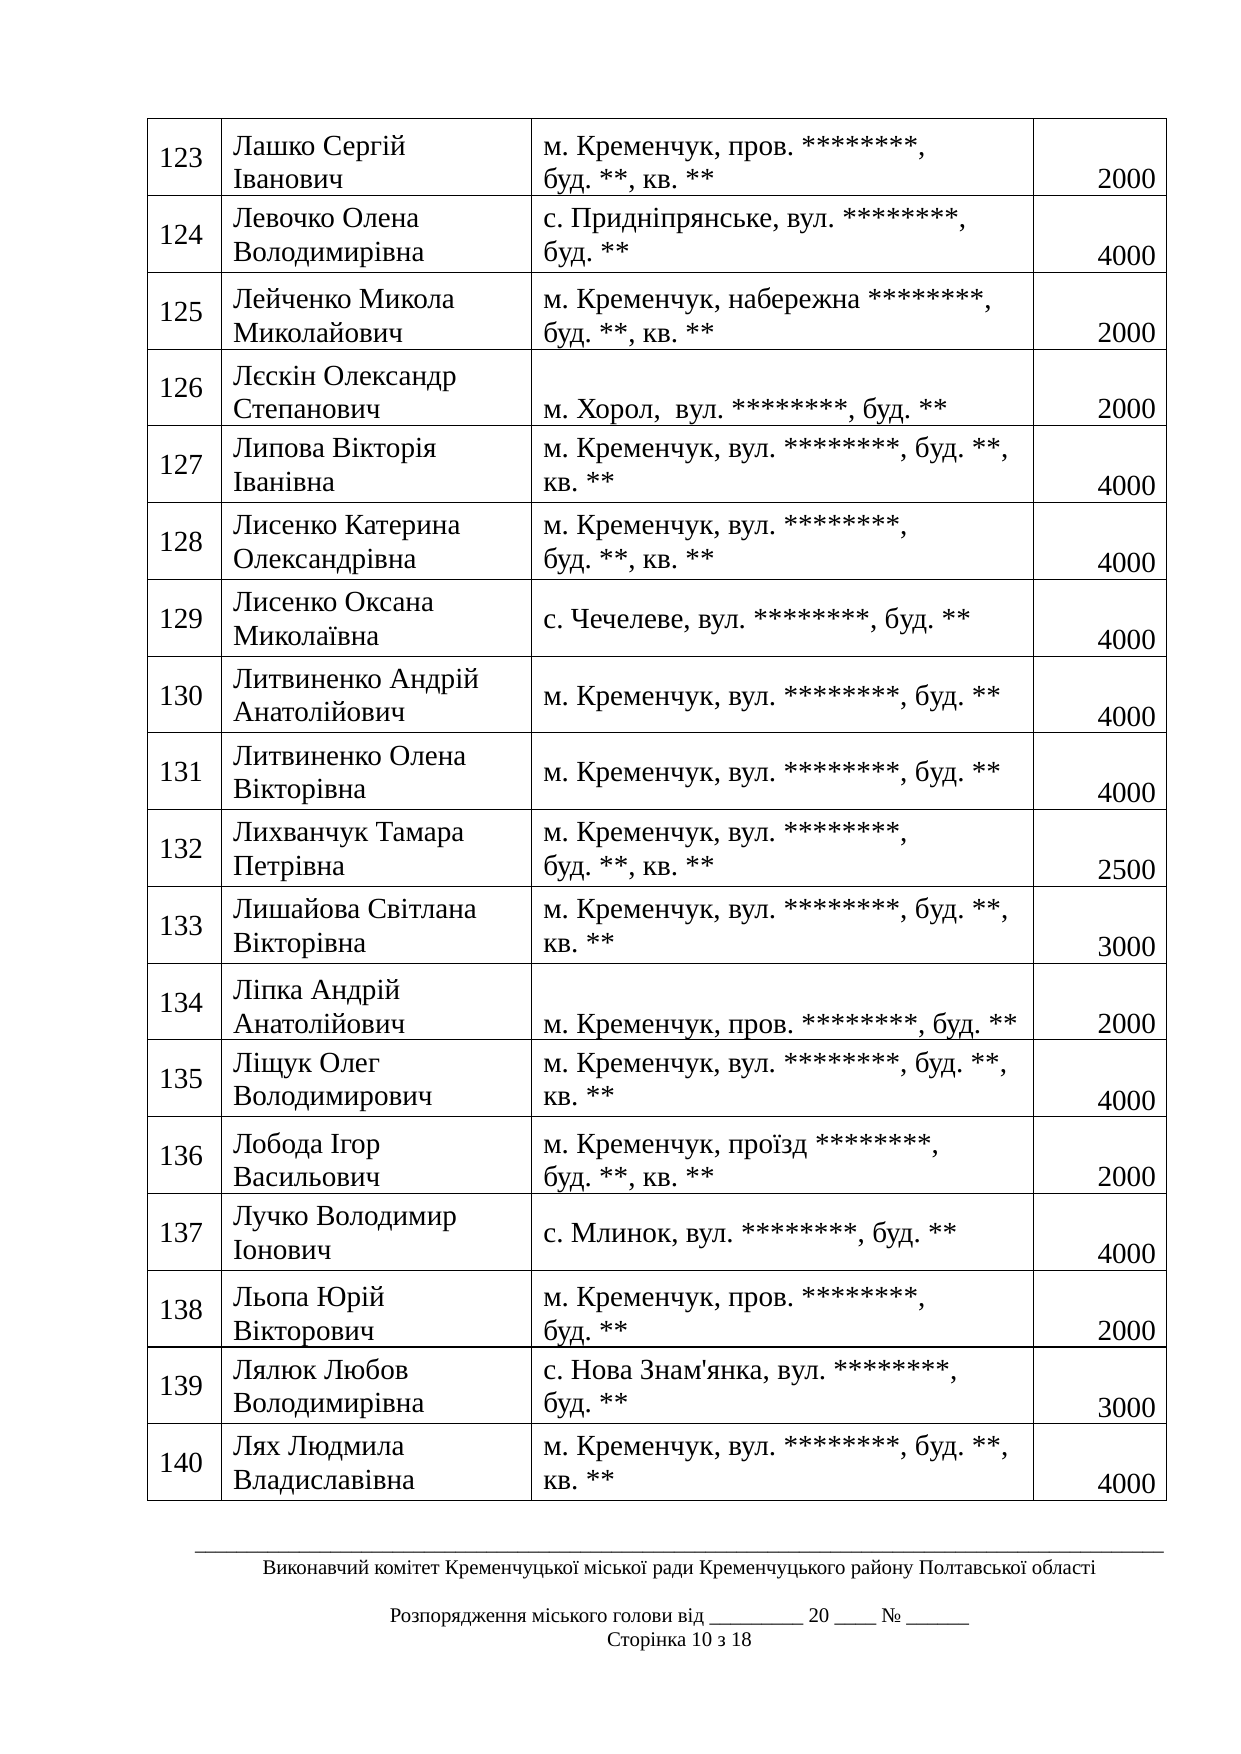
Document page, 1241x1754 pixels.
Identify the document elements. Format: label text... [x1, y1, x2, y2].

table_cell 3000 [1034, 1348, 1166, 1423]
table_cell с. Придніпрянське, вул. ********, буд. ** [532, 196, 1033, 272]
table_cell Ліпка Андрій Анатолійович [222, 964, 531, 1039]
table_cell Литвиненко Олена Вікторівна [222, 733, 531, 809]
table_cell Лишайова Світлана Вікторівна [222, 887, 531, 963]
table_cell Липова Вікторія Іванівна [222, 426, 531, 502]
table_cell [532, 1424, 1033, 1500]
table_cell м. Кременчук, вул. ********, буд. ** [532, 733, 1033, 809]
table_cell м. Кременчук, проїзд ********, буд. **, кв. ** [532, 1117, 1033, 1193]
table_cell 4000 [1034, 657, 1166, 732]
table_cell 129 [148, 580, 221, 656]
table_cell Левочко Олена Володимирівна [222, 196, 531, 272]
table_cell 133 [148, 887, 221, 963]
table_cell с. Чечелеве, вул. ********, буд. ** [532, 580, 1033, 656]
table_cell 124 [148, 196, 221, 272]
table_cell м. Кременчук, пров. ********, буд. ** [532, 964, 1033, 1039]
table_cell Лисенко Оксана Миколаївна [222, 580, 531, 656]
table_cell 140 [148, 1424, 221, 1500]
table_cell 137 [148, 1194, 221, 1270]
table_cell м. Кременчук, вул. ********, буд. **, кв. ** [532, 810, 1033, 886]
table_cell Лях Людмила Владиславівна [222, 1424, 531, 1500]
table_cell 127 [148, 426, 221, 502]
table_cell м. Кременчук, вул. ********, буд. **, кв. ** [532, 1040, 1033, 1116]
table_cell 4000 [1034, 1194, 1166, 1270]
table_cell 4000 [1034, 733, 1166, 809]
table_cell 2000 [1034, 1271, 1166, 1346]
table_cell Лисенко Катерина Олександрівна [222, 503, 531, 579]
table_cell 138 [148, 1271, 221, 1346]
table_cell 4000 [1034, 1040, 1166, 1116]
table_cell м. Кременчук, вул. ********, буд. **, кв. ** [532, 426, 1033, 502]
table_cell м. Кременчук, пров. ********, буд. ** [532, 1271, 1033, 1346]
table_cell Лучко Володимир Іонович [222, 1194, 531, 1270]
table_cell м. Кременчук, вул. ********, буд. **, кв. ** [532, 503, 1033, 579]
table_cell 130 [148, 657, 221, 732]
table_cell м. Кременчук, набережна ********, буд. **, кв. ** [532, 273, 1033, 348]
table_cell 2000 [1034, 1117, 1166, 1193]
table_cell Лихванчук Тамара Петрівна [222, 810, 531, 886]
table_cell 132 [148, 810, 221, 886]
table_cell 2000 [1034, 350, 1166, 425]
table_cell 128 [148, 503, 221, 579]
table_cell Лобода Ігор Васильович [222, 1117, 531, 1193]
table_cell 131 [148, 733, 221, 809]
table_cell 123 [148, 119, 221, 195]
table_cell 4000 [1034, 580, 1166, 656]
table_cell 2000 [1034, 273, 1166, 348]
table_cell 4000 [1034, 503, 1166, 579]
table_cell 139 [148, 1348, 221, 1423]
table_cell 4000 [1034, 196, 1166, 272]
table_cell м. Кременчук, вул. ********, буд. **, кв. ** [532, 887, 1033, 963]
table_cell 136 [148, 1117, 221, 1193]
table_cell Лашко Сергій Іванович [222, 119, 531, 195]
table_cell Лєскін Олександр Степанович [222, 350, 531, 425]
table_cell с. Нова Знам'янка, вул. ********, буд. ** [532, 1348, 1033, 1423]
table_cell Ліщук Олег Володимирович [222, 1040, 531, 1116]
table_cell Лялюк Любов Володимирівна [222, 1348, 531, 1423]
table_cell 3000 [1034, 887, 1166, 963]
table_cell 2500 [1034, 810, 1166, 886]
table_cell м. Хорол, вул. ********, буд. ** [532, 350, 1033, 425]
table_cell м. Кременчук, вул. ********, буд. ** [532, 657, 1033, 732]
table_cell 2000 [1034, 119, 1166, 195]
table_cell Лейченко Микола Миколайович [222, 273, 531, 348]
table_cell Льопа Юрій Вікторович [222, 1271, 531, 1346]
table_cell 134 [148, 964, 221, 1039]
table_cell 126 [148, 350, 221, 425]
table_cell 125 [148, 273, 221, 348]
table_cell 135 [148, 1040, 221, 1116]
table_cell Литвиненко Андрій Анатолійович [222, 657, 531, 732]
table_cell 4000 [1034, 1424, 1166, 1500]
table_cell м. Кременчук, пров. ********, буд. **, кв. ** [532, 119, 1033, 195]
table_cell 4000 [1034, 426, 1166, 502]
table_cell 2000 [1034, 964, 1166, 1039]
table_cell с. Млинок, вул. ********, буд. ** [532, 1194, 1033, 1270]
